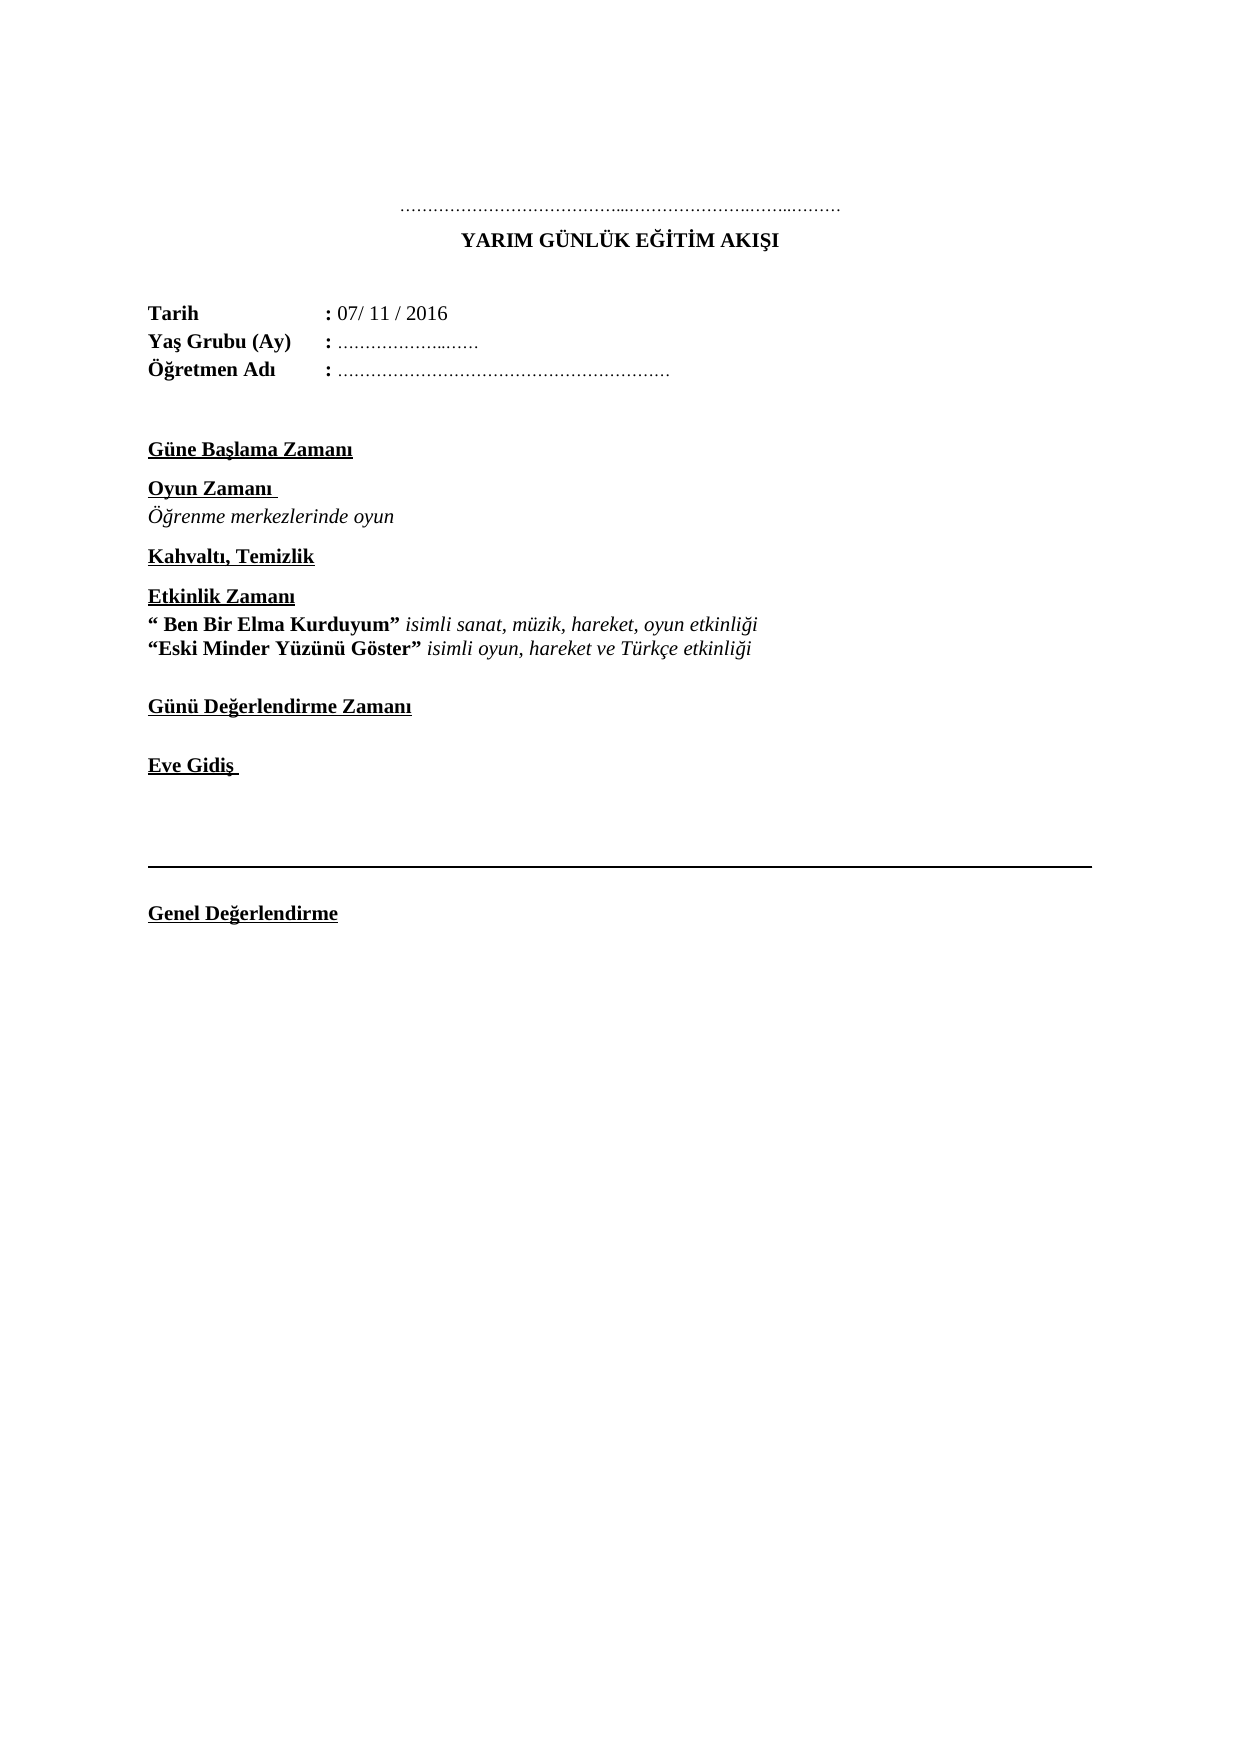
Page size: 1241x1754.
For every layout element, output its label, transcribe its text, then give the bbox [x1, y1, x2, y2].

text Kahvaltı, Temizlik [148, 533, 1092, 568]
text Günü Değerlendirme Zamanı [148, 693, 1092, 718]
text Öğrenme merkezlerinde oyun [148, 504, 1092, 528]
text “Eski Minder Yüzünü Göster” isimli oyun, hareket ve Türkçe etkinliği [148, 636, 1092, 660]
text Oyun Zamanı [148, 465, 1092, 500]
text Öğretmen Adı : …………………………………………………… [148, 357, 1092, 381]
text Genel Değerlendirme [148, 901, 1092, 925]
text …………………………………...………………….……..……… [148, 196, 1092, 215]
text YARIM GÜNLÜK EĞİTİM AKIŞI [148, 228, 1092, 252]
text Eve Gidiş [148, 752, 1092, 777]
text Güne Başlama Zamanı [148, 425, 1092, 461]
text Yaş Grubu (Ay) : ………………..…… [148, 329, 1092, 353]
text “ Ben Bir Elma Kurduyum” isimli sanat, müzik, hareket, oyun etkinliği [148, 612, 1092, 636]
text Tarih : 07/ 11 / 2016 [148, 301, 1092, 325]
text Etkinlik Zamanı [148, 572, 1092, 608]
